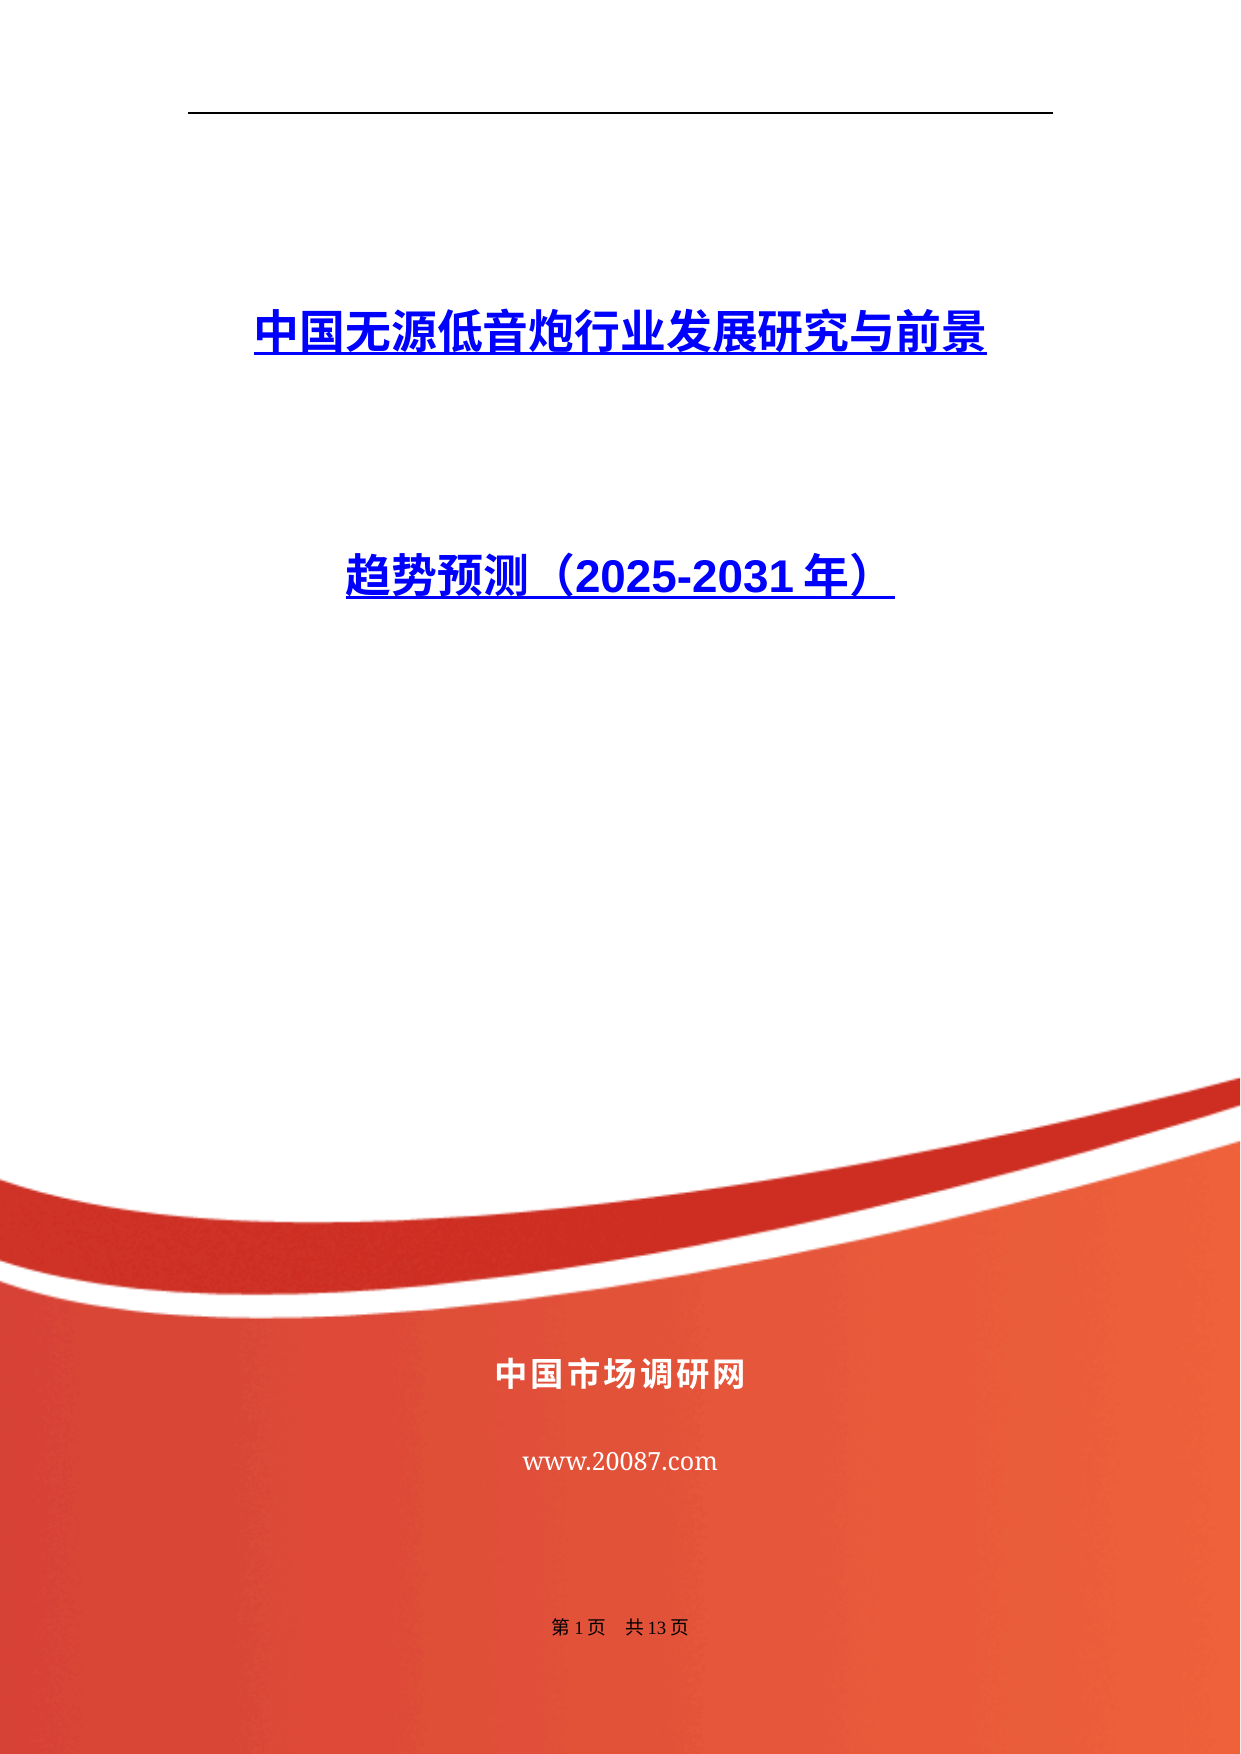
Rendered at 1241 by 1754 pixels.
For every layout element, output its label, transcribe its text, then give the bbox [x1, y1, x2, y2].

table_header 中国无源低音炮行业发展研究与前景趋势预测（2025-2031年） [188, 207, 1053, 773]
text www.20087.com [187, 1428, 1053, 1493]
picture [0, 1006, 1241, 1754]
subtitle 中国市场调研网 [187, 1339, 1053, 1404]
